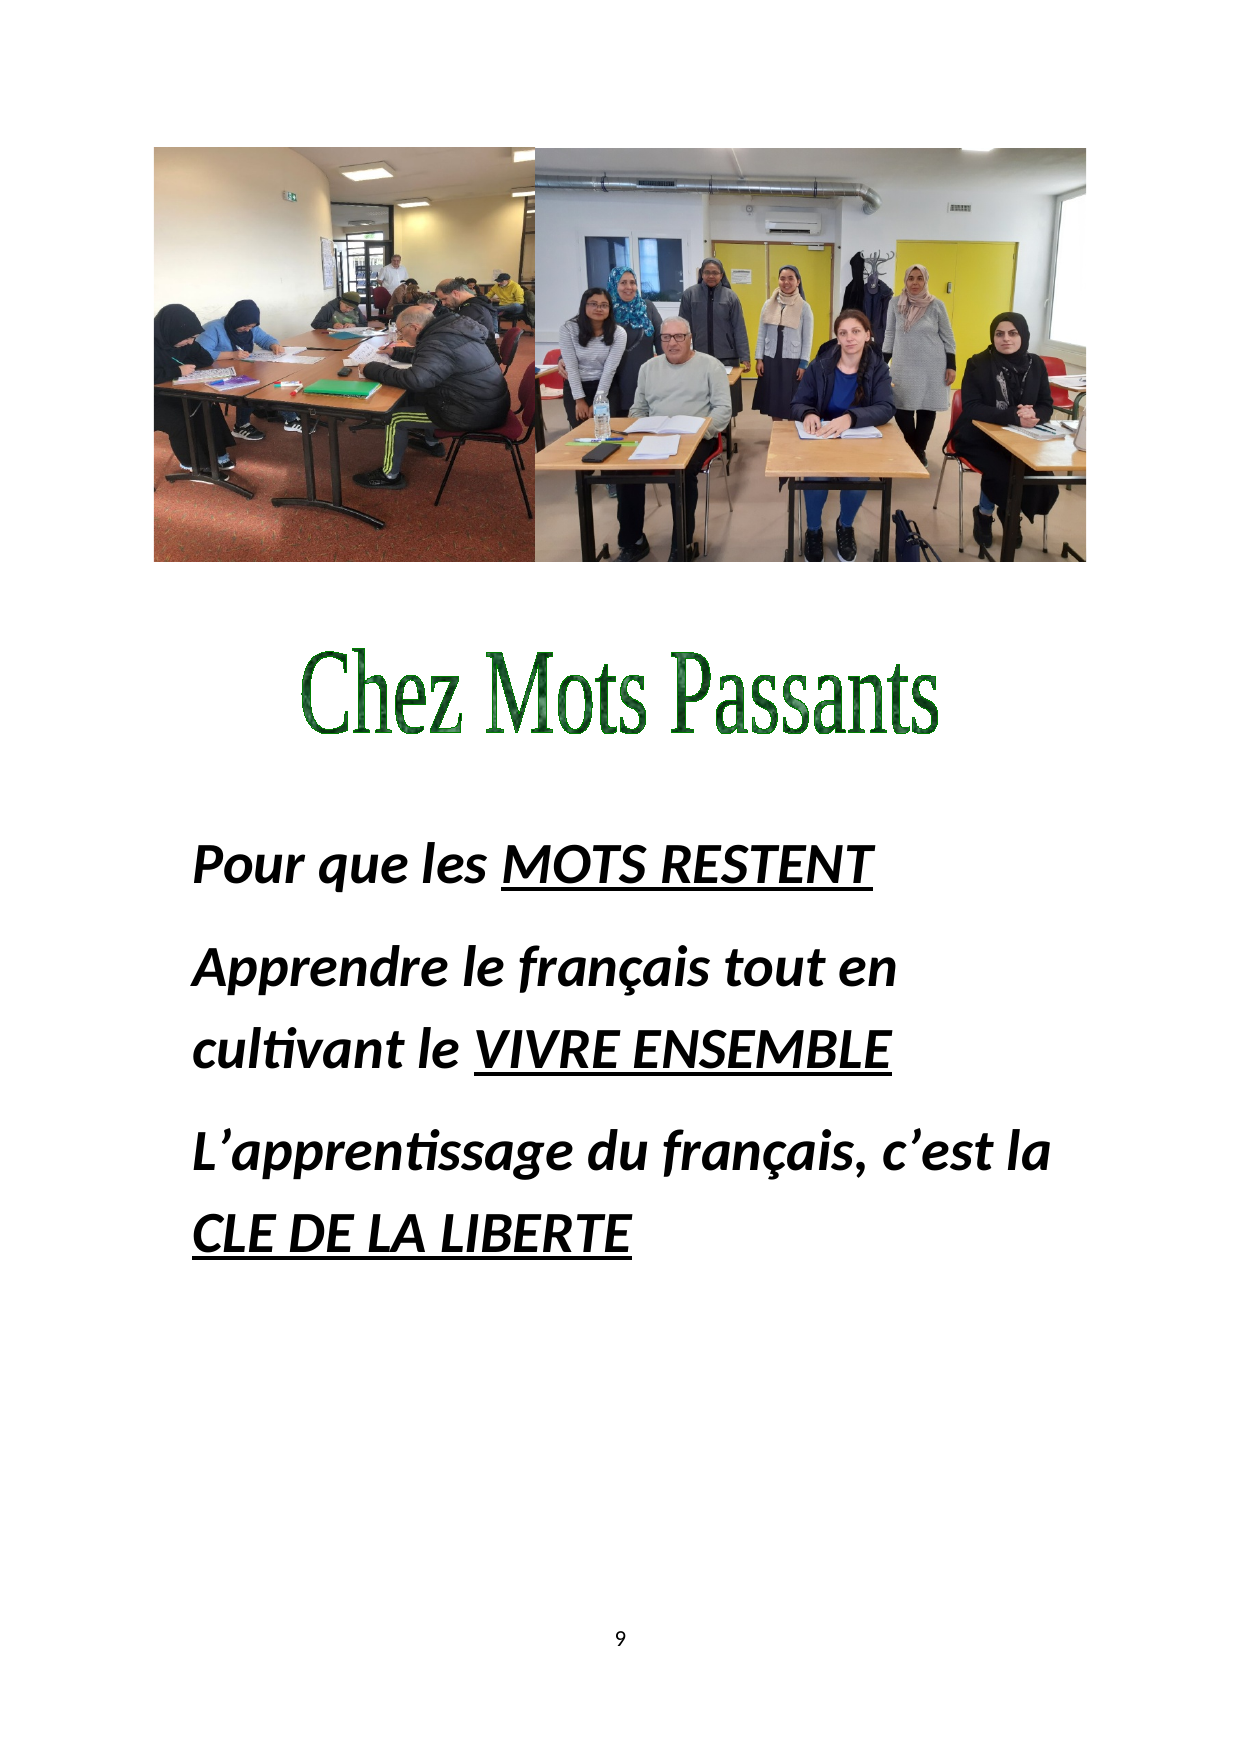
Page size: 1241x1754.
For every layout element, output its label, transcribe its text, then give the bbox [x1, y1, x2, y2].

picture [849, 676, 886, 732]
picture [395, 675, 425, 733]
picture [752, 675, 778, 733]
picture [153, 147, 1087, 562]
picture [621, 675, 645, 733]
picture [814, 676, 846, 733]
picture [783, 675, 808, 733]
picture [672, 652, 710, 732]
picture [912, 675, 937, 733]
text L’apprentissage du français, c’est la CLE DE LA LIBERTE [192, 1114, 1093, 1267]
picture [430, 677, 461, 732]
picture [353, 649, 391, 732]
picture [558, 675, 593, 733]
text Apprendre le français tout en cultivant le VIVRE ENSEMBLE [192, 929, 1093, 1083]
picture [487, 652, 552, 732]
text Pour que les MOTS RESTENT [192, 827, 1093, 898]
picture [301, 652, 347, 733]
picture [717, 675, 748, 733]
picture [888, 665, 909, 733]
picture [596, 665, 616, 733]
